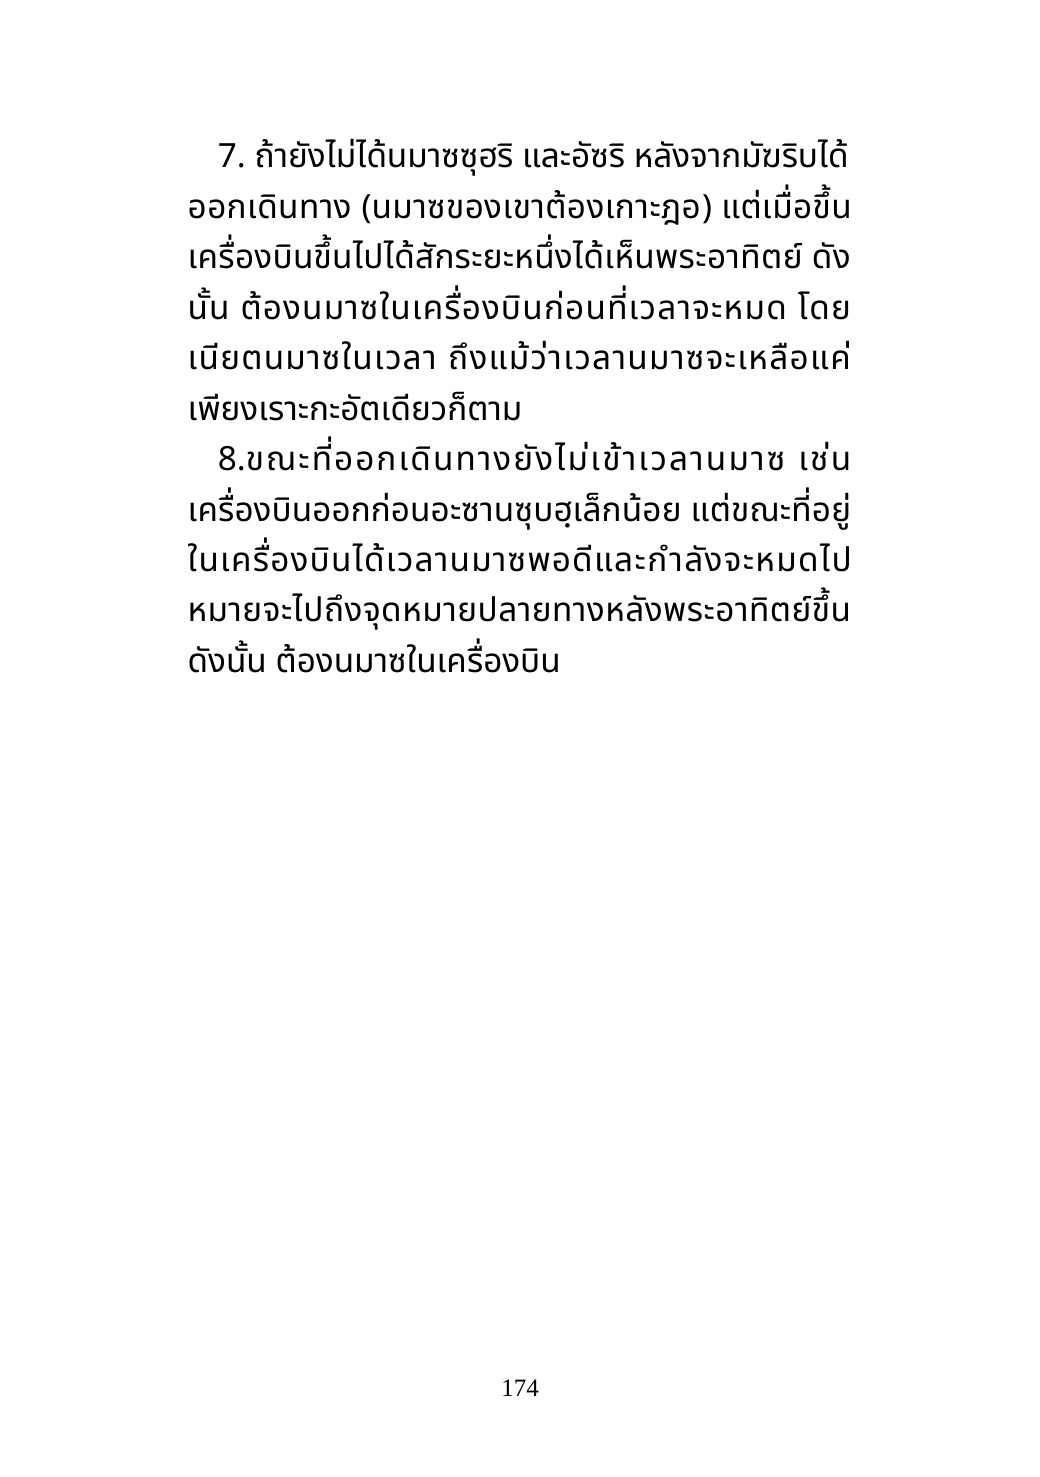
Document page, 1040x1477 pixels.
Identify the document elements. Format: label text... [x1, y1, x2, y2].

text 8.ขณะที่ออกเดินทางยังไม่เข้าเวลานมาซ เช่น เครื่องบินออกก่อนอะซานซุบฮฺเล็กน้อย แต่ขณะที่อยู่ในเครื่องบินได้เวลานมาซพอดีและกำลังจะหมดไป หมายจะไปถึงจุดหมายปลายทางหลังพระอาทิตย์ขึ้น ดังนั้น ต้องนมาซในเครื่องบิน [187, 435, 852, 687]
text 7. ถ้ายังไม่ได้นมาซซุฮริ และอัซริ หลังจากมัฆริบได้ออกเดินทาง (นมาซของเขาต้องเกาะฎอ) แต่เมื่อขึ้นเครื่องบินขึ้นไปได้สักระยะหนึ่งได้เห็นพระอาทิตย์ ดังนั้น ต้องนมาซในเครื่องบินก่อนที่เวลาจะหมด โดยเนียตนมาซในเวลา ถึงแม้ว่าเวลานมาซจะเหลือแค่เพียงเราะกะอัตเดียวก็ตาม [187, 132, 852, 435]
